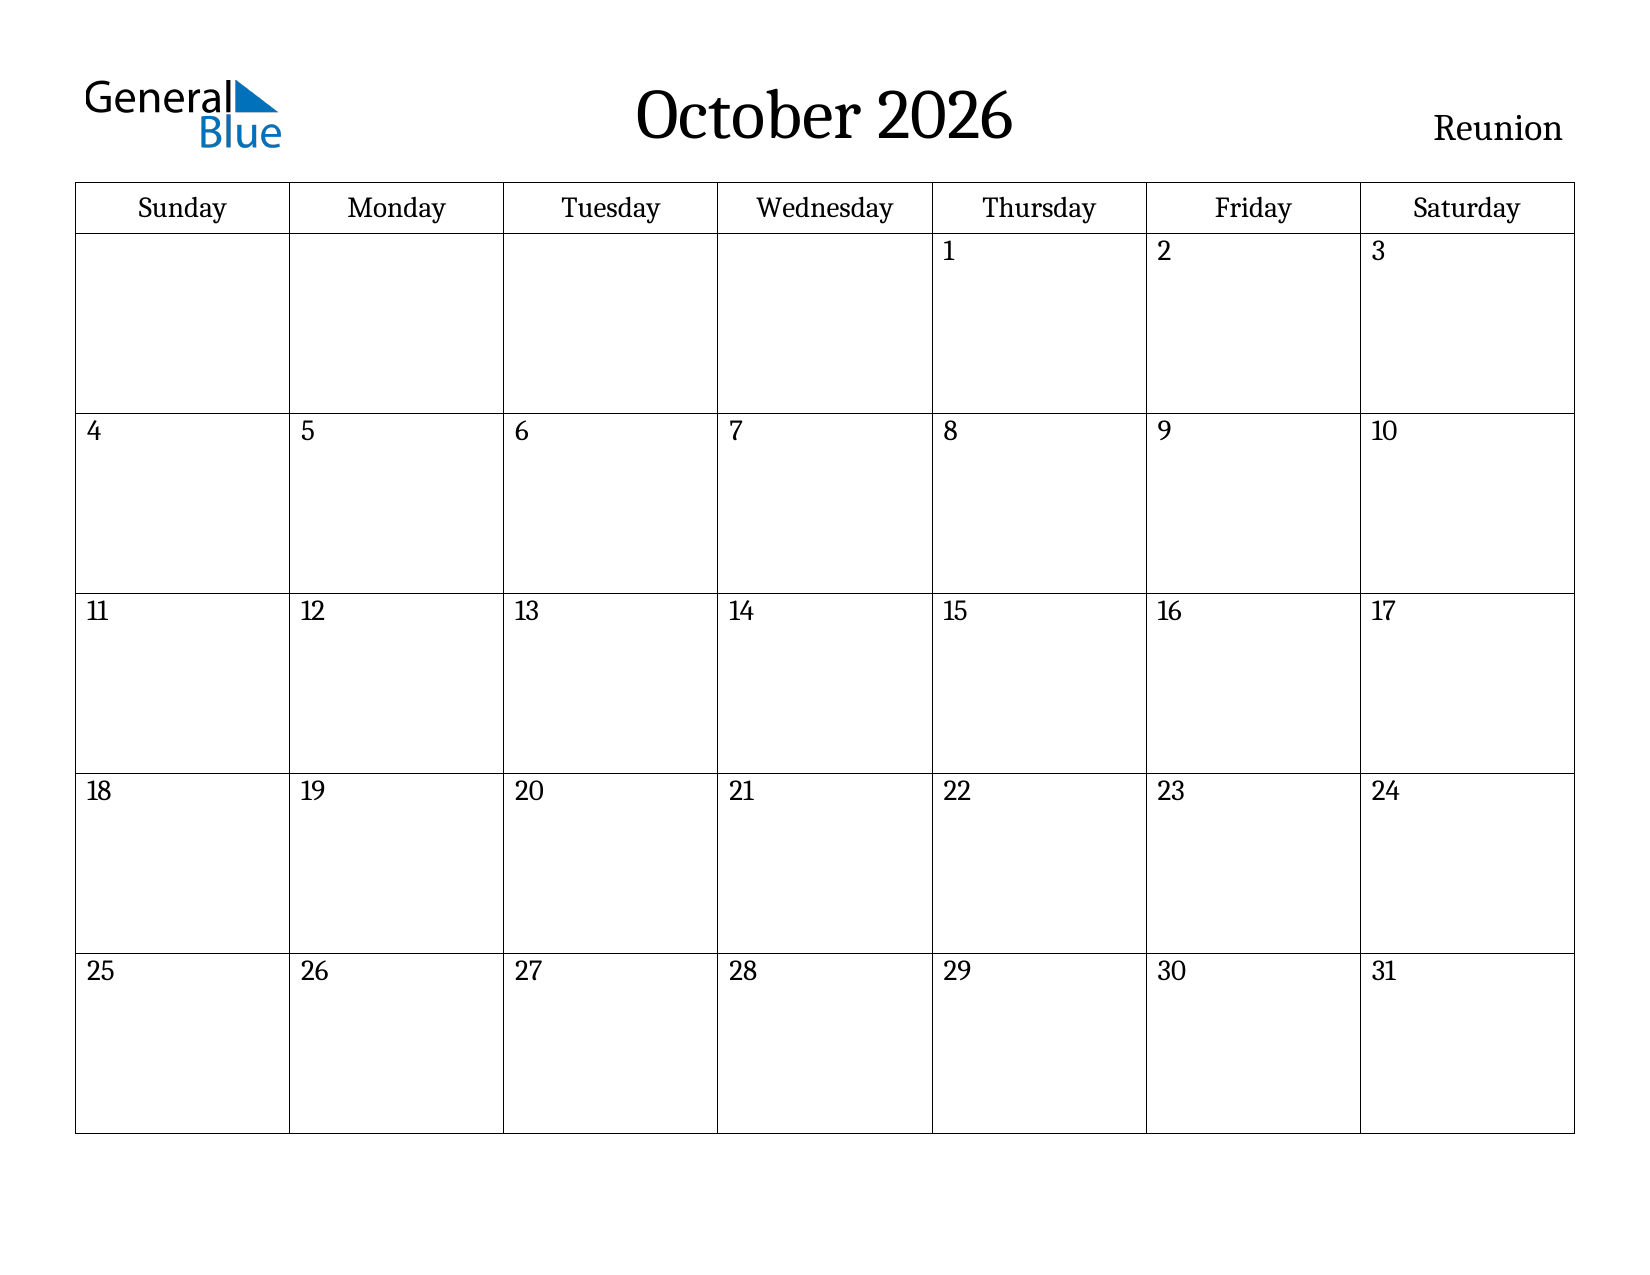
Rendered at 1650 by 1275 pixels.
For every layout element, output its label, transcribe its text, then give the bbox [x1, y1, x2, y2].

table_cell 31 [1361, 954, 1574, 987]
table_cell [933, 988, 1146, 1133]
table_cell 4 [76, 414, 289, 447]
table_cell [718, 448, 932, 593]
table_cell Tuesday [504, 183, 717, 233]
table_cell 26 [290, 954, 503, 987]
table_cell Sunday [76, 183, 289, 233]
table_cell [76, 448, 289, 593]
table_cell 24 [1361, 774, 1574, 807]
table_cell [290, 627, 503, 773]
table_cell [718, 267, 932, 413]
table_cell [1361, 988, 1574, 1133]
table_cell 28 [718, 954, 932, 987]
table_cell [1147, 627, 1360, 773]
table_cell [76, 988, 289, 1133]
table_cell 9 [1147, 414, 1360, 447]
table_cell [76, 234, 289, 267]
table_cell 2 [1147, 234, 1360, 267]
table_header Reunion [1146, 75, 1574, 182]
table_cell [504, 448, 717, 593]
table_cell [718, 627, 932, 773]
table_header [76, 75, 503, 182]
table_cell 23 [1147, 774, 1360, 807]
table_cell 20 [504, 774, 717, 807]
table_cell [290, 448, 503, 593]
table_cell [1361, 267, 1574, 413]
table_cell [76, 267, 289, 413]
table_cell Monday [290, 183, 503, 233]
table_cell 17 [1361, 594, 1574, 627]
table_cell Friday [1147, 183, 1360, 233]
table_header October 2026 [504, 75, 1146, 182]
table_cell [1361, 627, 1574, 773]
table_cell [1147, 808, 1360, 953]
table_cell 29 [933, 954, 1146, 987]
table_cell [504, 234, 717, 267]
table_cell 10 [1361, 414, 1574, 447]
table_cell 12 [290, 594, 503, 627]
table_cell 7 [718, 414, 932, 447]
table_cell 15 [933, 594, 1146, 627]
table_cell 25 [76, 954, 289, 987]
table_cell [718, 234, 932, 267]
table_cell [290, 808, 503, 953]
table_cell 6 [504, 414, 717, 447]
table_cell 8 [933, 414, 1146, 447]
table_cell 18 [76, 774, 289, 807]
table_cell 27 [504, 954, 717, 987]
table_cell [1147, 988, 1360, 1133]
table_cell 30 [1147, 954, 1360, 987]
table_cell [718, 808, 932, 953]
table_cell [1361, 808, 1574, 953]
table_cell [504, 627, 717, 773]
table_cell [290, 988, 503, 1133]
table_cell 19 [290, 774, 503, 807]
table_cell [290, 267, 503, 413]
table_cell [1147, 448, 1360, 593]
table_cell [933, 448, 1146, 593]
table_cell [504, 988, 717, 1133]
table_cell 5 [290, 414, 503, 447]
table_cell 1 [933, 234, 1146, 267]
table_cell 11 [76, 594, 289, 627]
table_cell Thursday [933, 183, 1146, 233]
table_cell [1361, 448, 1574, 593]
table_cell [504, 267, 717, 413]
table_cell [76, 808, 289, 953]
table_cell [290, 234, 503, 267]
table_cell [933, 267, 1146, 413]
table_cell [504, 808, 717, 953]
table_cell [718, 988, 932, 1133]
table_cell Wednesday [718, 183, 932, 233]
picture [86, 80, 281, 148]
table_cell 13 [504, 594, 717, 627]
table_cell 14 [718, 594, 932, 627]
table_cell 21 [718, 774, 932, 807]
table_cell 3 [1361, 234, 1574, 267]
table_cell 22 [933, 774, 1146, 807]
table_cell Saturday [1361, 183, 1574, 233]
table_cell [933, 627, 1146, 773]
table_cell [1147, 267, 1360, 413]
table_cell [933, 808, 1146, 953]
table_cell [76, 627, 289, 773]
table_cell 16 [1147, 594, 1360, 627]
